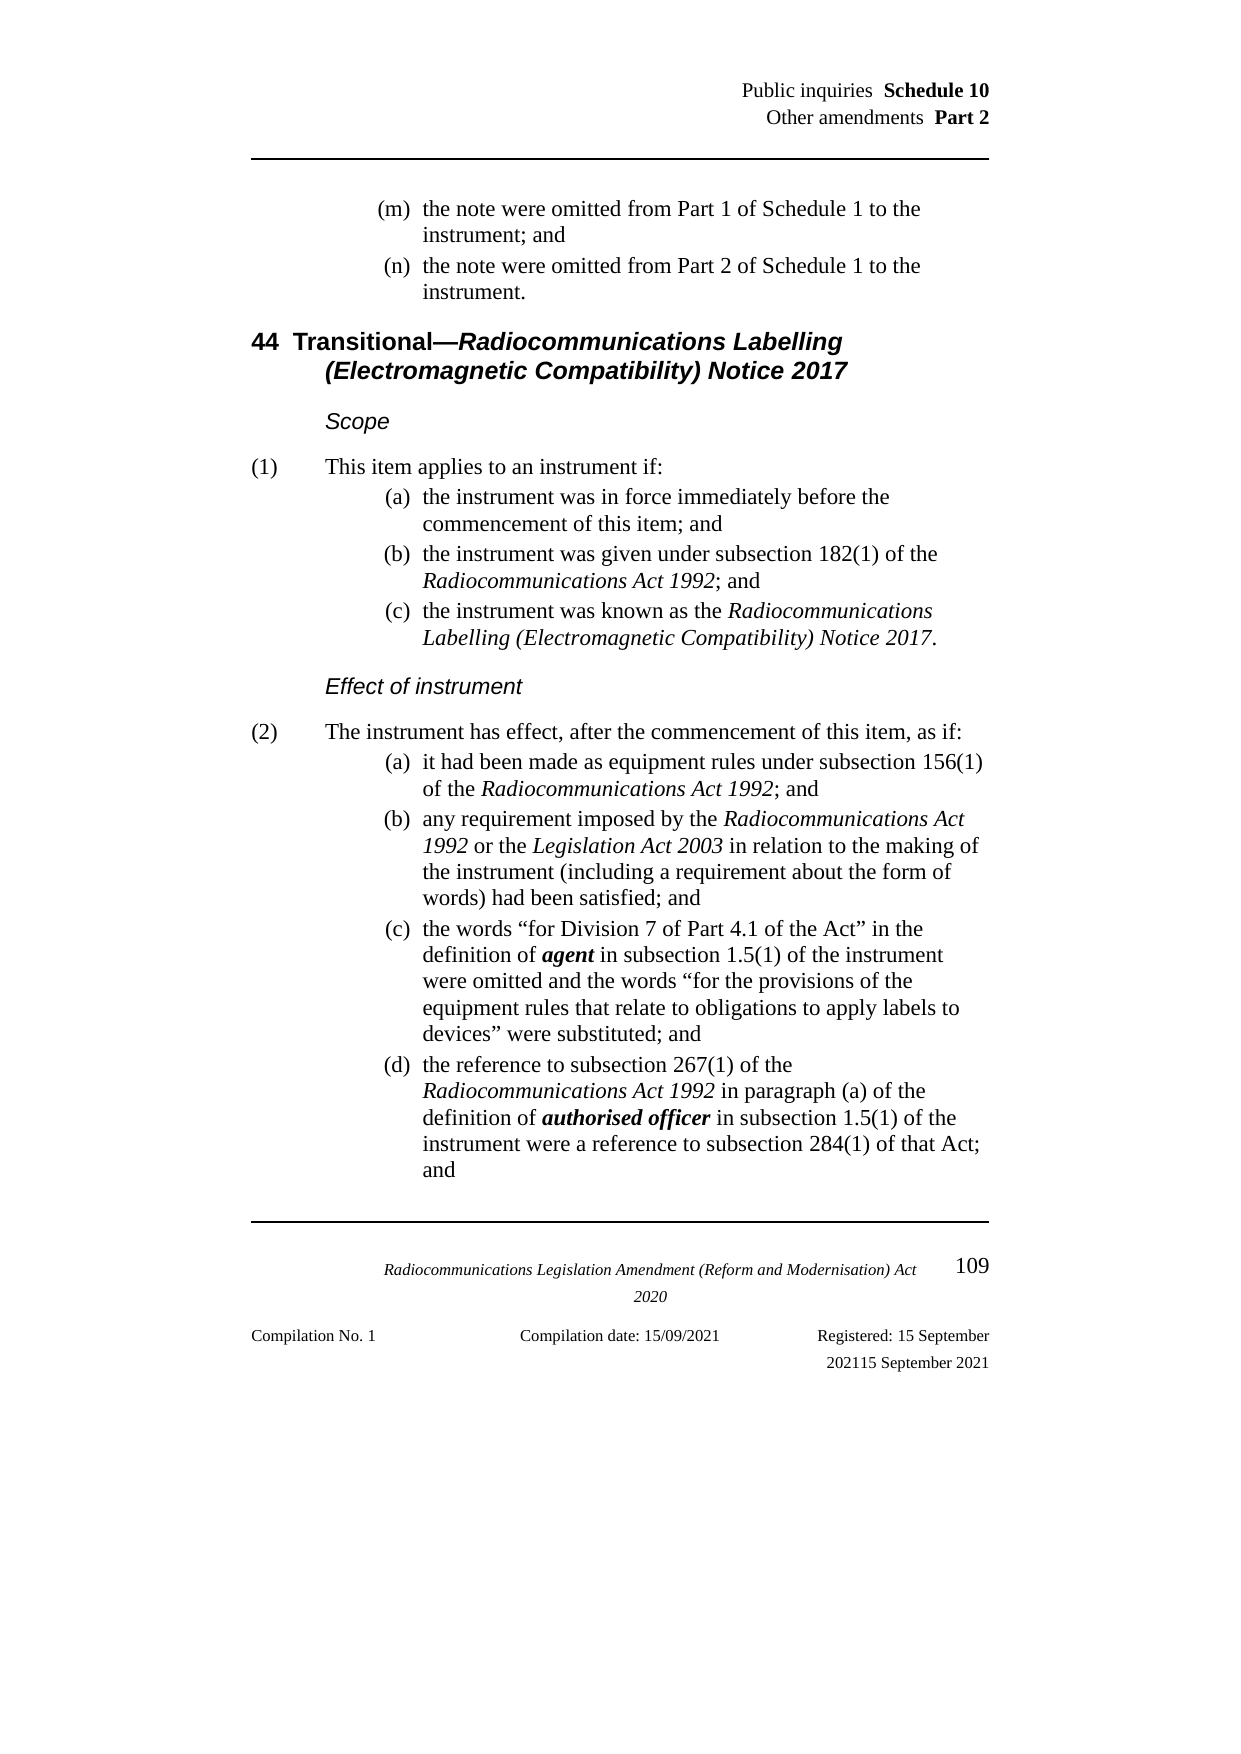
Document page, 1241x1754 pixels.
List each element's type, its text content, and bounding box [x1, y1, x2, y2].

text (n) the note were omitted from Part 2 of Schedule 1 to the instrument. [251, 252, 989, 304]
text (b) the instrument was given under subsection 182(1) of the Radiocommunications Act 1992; and [251, 540, 989, 593]
text (2) The instrument has effect, after the commencement of this item, as if: [251, 718, 989, 744]
text (c) the instrument was known as the Radiocommunications Labelling (Electromagnetic Compatibility) Notice 2017. [251, 597, 989, 650]
text (m) the note were omitted from Part 1 of Schedule 1 to the instrument; and [251, 195, 989, 248]
text (c) the words “for Division 7 of Part 4.1 of the Act” in the definition of agent in subsection 1.5(1) of the instrument were omitted and the words “for the provisions of the equipment rules that relate to obligations to apply labels to devices” were substituted; and [251, 915, 989, 1047]
text 44 Transitional—Radiocommunications Labelling (Electromagnetic Compatibility) Notice 2017 [251, 327, 989, 385]
text (a) it had been made as equipment rules under subsection 156(1) of the Radiocommunications Act 1992; and [251, 748, 989, 801]
text (a) the instrument was in force immediately before the commencement of this item; and [251, 483, 989, 536]
text (1) This item applies to an instrument if: [251, 453, 989, 479]
text (d) the reference to subsection 267(1) of the Radiocommunications Act 1992 in paragraph (a) of the definition of authorised officer in subsection 1.5(1) of the instrument were a reference to subsection 284(1) of that Act; and [251, 1051, 989, 1183]
text (b) any requirement imposed by the Radiocommunications Act 1992 or the Legislation Act 2003 in relation to the making of the instrument (including a requirement about the form of words) had been satisfied; and [251, 805, 989, 911]
text Scope [325, 408, 989, 434]
text Effect of instrument [325, 673, 989, 699]
